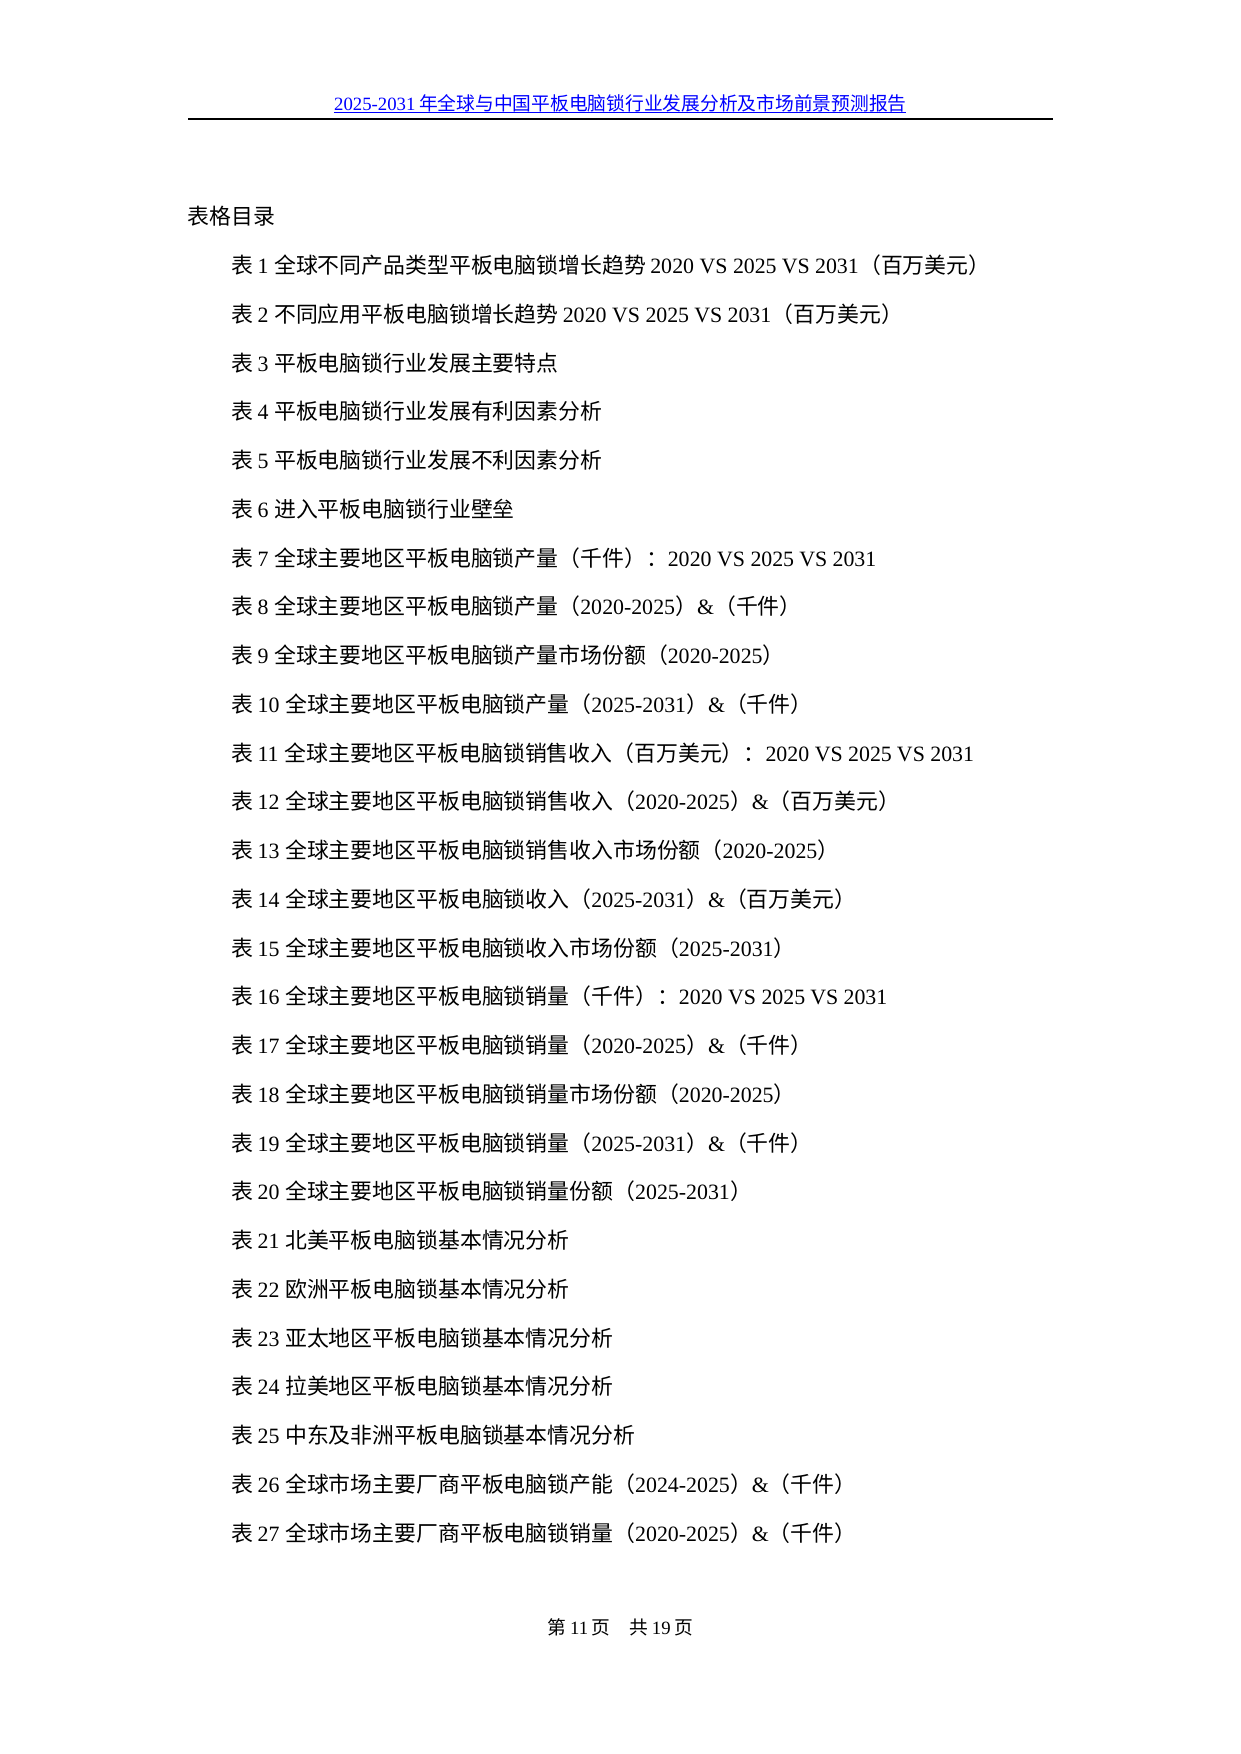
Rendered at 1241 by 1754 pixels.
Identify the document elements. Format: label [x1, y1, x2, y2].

text [187, 150, 1053, 1548]
